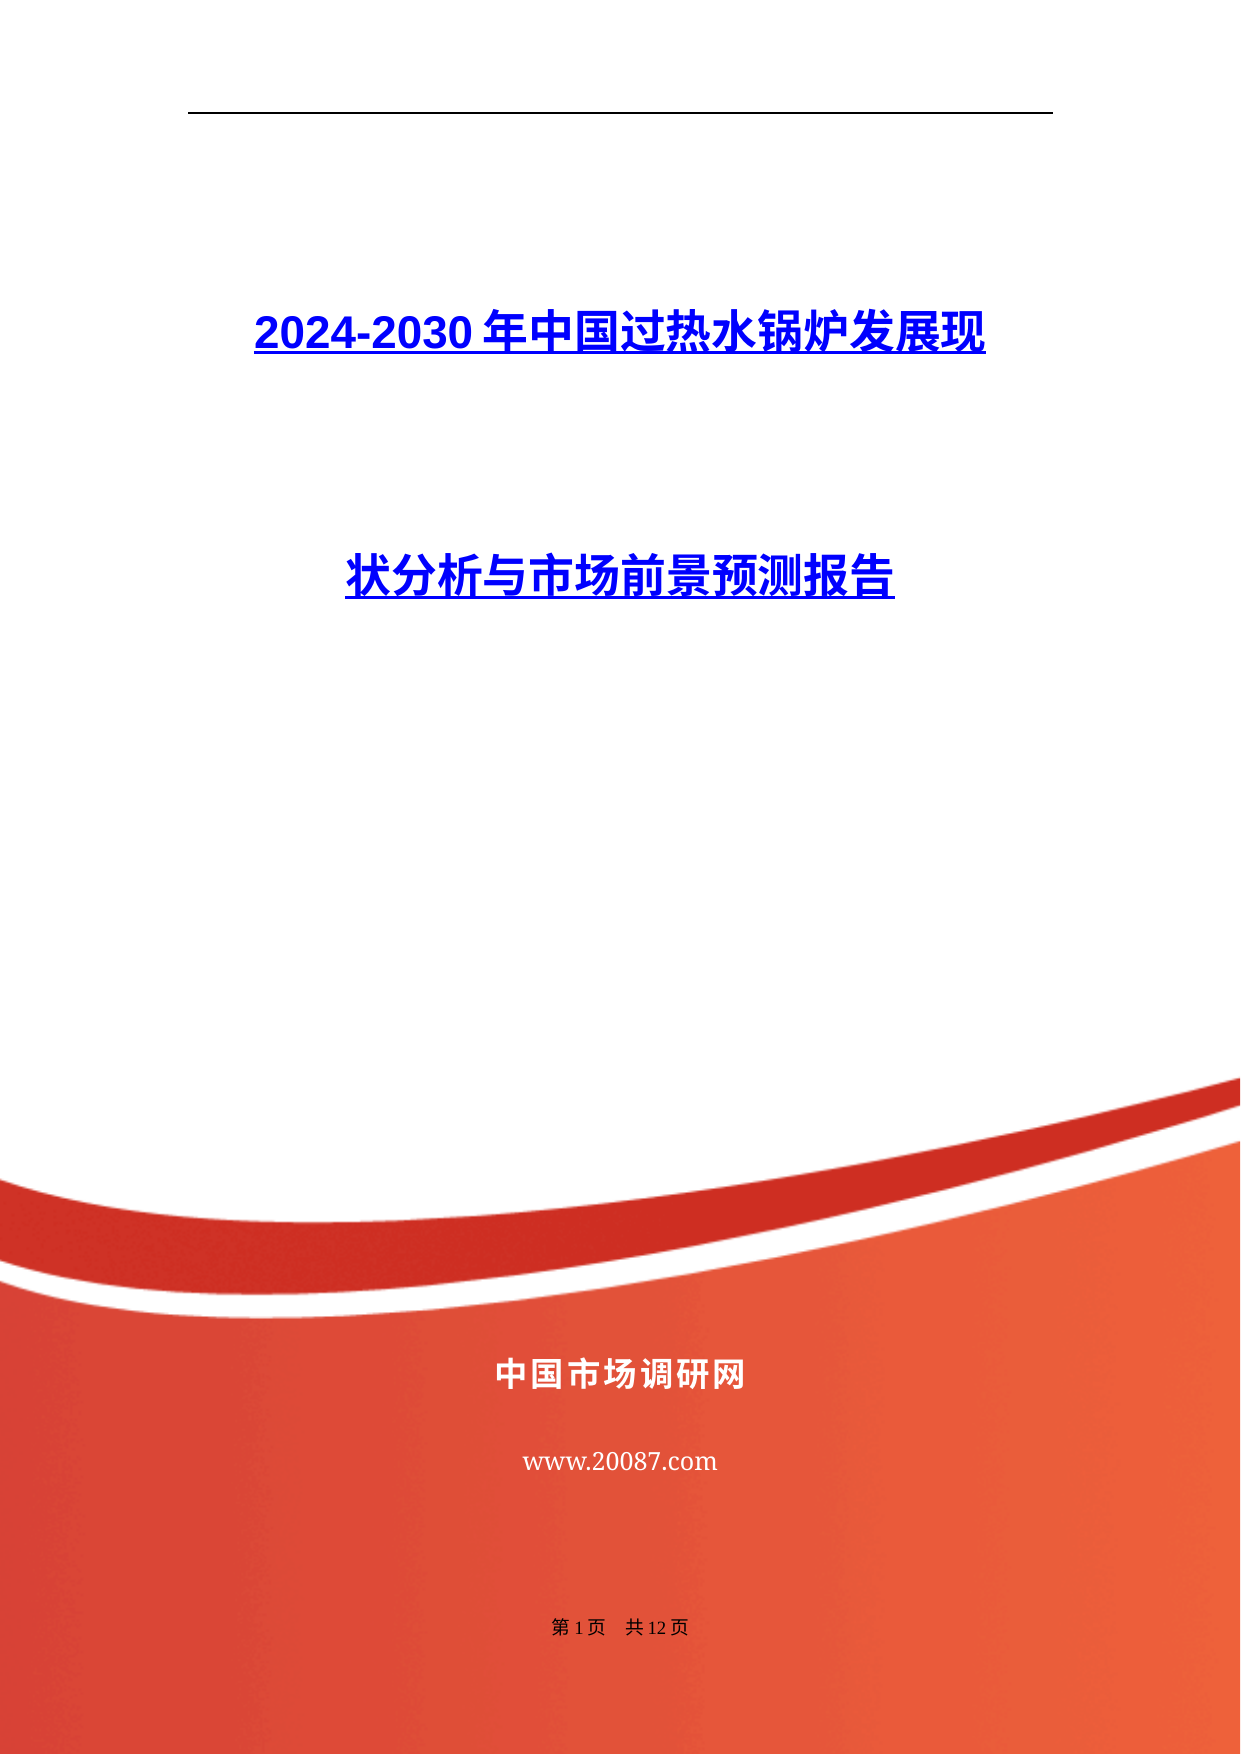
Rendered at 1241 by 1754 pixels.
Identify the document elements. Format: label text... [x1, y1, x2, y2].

subtitle 中国市场调研网 [187, 1339, 1053, 1404]
table_header 2024-2030年中国过热水锅炉发展现状分析与市场前景预测报告 [188, 207, 1053, 773]
text www.20087.com [187, 1428, 1053, 1493]
picture [0, 1006, 1241, 1754]
